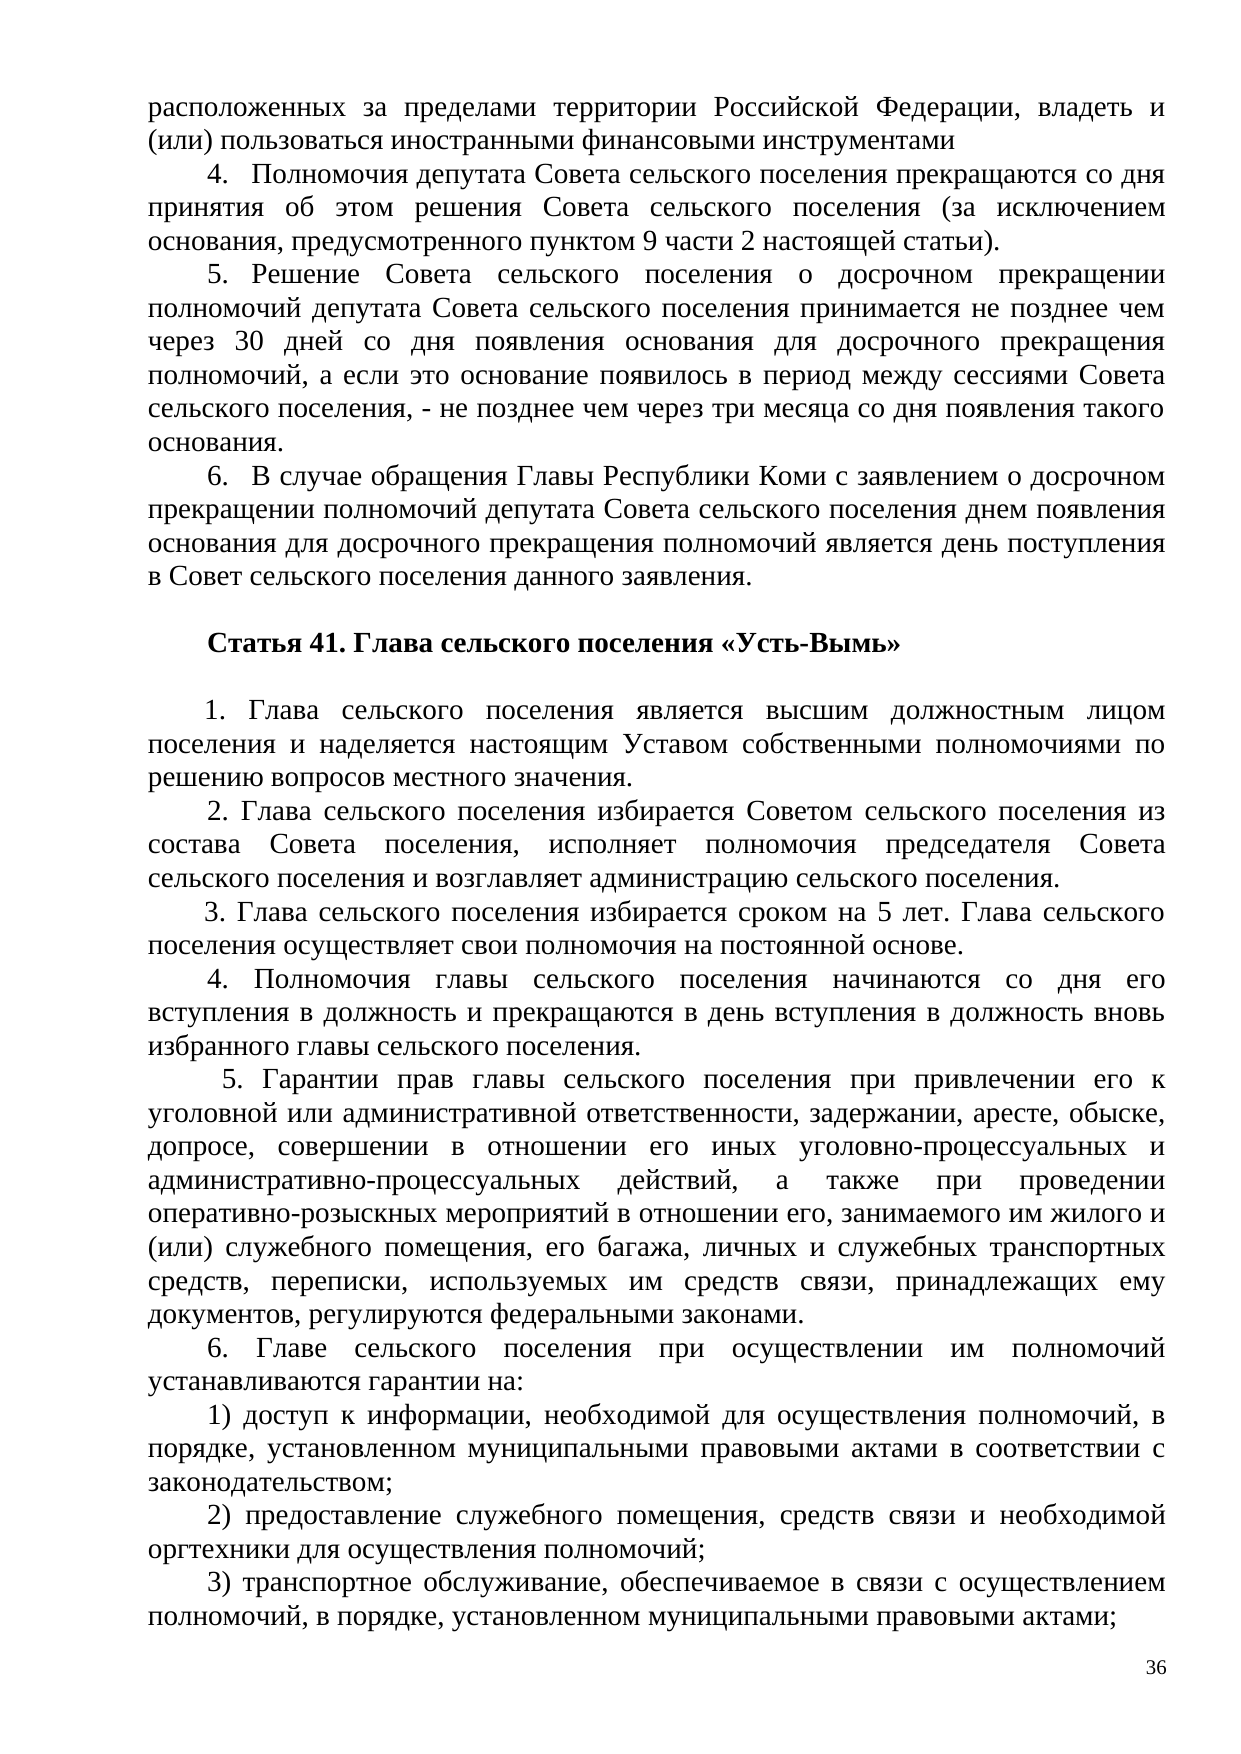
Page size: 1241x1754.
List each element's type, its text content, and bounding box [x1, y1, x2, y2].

list В случае обращения Главы Республики Коми с заявлением о досрочном прекращении полномочий депутата Совета сельского поселения днем появления основания для досрочного прекращения полномочий является день поступления в Совет сельского поселения данного заявления. [148, 458, 1166, 592]
text 2. Глава сельского поселения избирается Советом сельского поселения из состава Совета поселения, исполняет полномочия председателя Совета сельского поселения и возглавляет администрацию сельского поселения. [148, 793, 1166, 894]
text 6. Главе сельского поселения при осуществлении им полномочий устанавливаются гарантии на: [148, 1330, 1166, 1397]
list Полномочия депутата Совета сельского поселения прекращаются со дня принятия об этом решения Совета сельского поселения (за исключением основания, предусмотренного пунктом 9 части 2 настоящей статьи). [148, 156, 1166, 256]
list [148, 89, 1166, 156]
text 1) доступ к информации, необходимой для осуществления полномочий, в порядке, установленном муниципальными правовыми актами в соответствии с законодательством; [148, 1397, 1166, 1497]
list Решение Совета сельского поселения о досрочном прекращении полномочий депутата Совета сельского поселения принимается не позднее чем через 30 дней со дня появления основания для досрочного прекращения полномочий, а если это основание появилось в период между сессиями Совета сельского поселения, - не позднее чем через три месяца со дня появления такого основания. [148, 256, 1166, 458]
text 3) транспортное обслуживание, обеспечиваемое в связи с осуществлением полномочий, в порядке, установленном муниципальными правовыми актами; [148, 1564, 1166, 1632]
text 5. Гарантии прав главы сельского поселения при привлечении его к уголовной или административной ответственности, задержании, аресте, обыске, допросе, совершении в отношении его иных уголовно-процессуальных и административно-процессуальных действий, а также при проведении оперативно-розыскных мероприятий в отношении его, занимаемого им жилого и (или) служебного помещения, его багажа, личных и служебных транспортных средств, переписки, используемых им средств связи, принадлежащих ему документов, регулируются федеральными законами. [148, 1061, 1166, 1330]
text 2) предоставление служебного помещения, средств связи и необходимой оргтехники для осуществления полномочий; [148, 1497, 1166, 1564]
text 3. Глава сельского поселения избирается сроком на 5 лет. Глава сельского поселения осуществляет свои полномочия на постоянной основе. [148, 894, 1166, 961]
text 1. Глава сельского поселения является высшим должностным лицом поселения и наделяется настоящим Уставом собственными полномочиями по решению вопросов местного значения. [148, 692, 1166, 793]
text Статья 41. Глава сельского поселения «Усть-Вымь» [148, 625, 1166, 659]
text 4. Полномочия главы сельского поселения начинаются со дня его вступления в должность и прекращаются в день вступления в должность вновь избранного главы сельского поселения. [148, 961, 1166, 1061]
